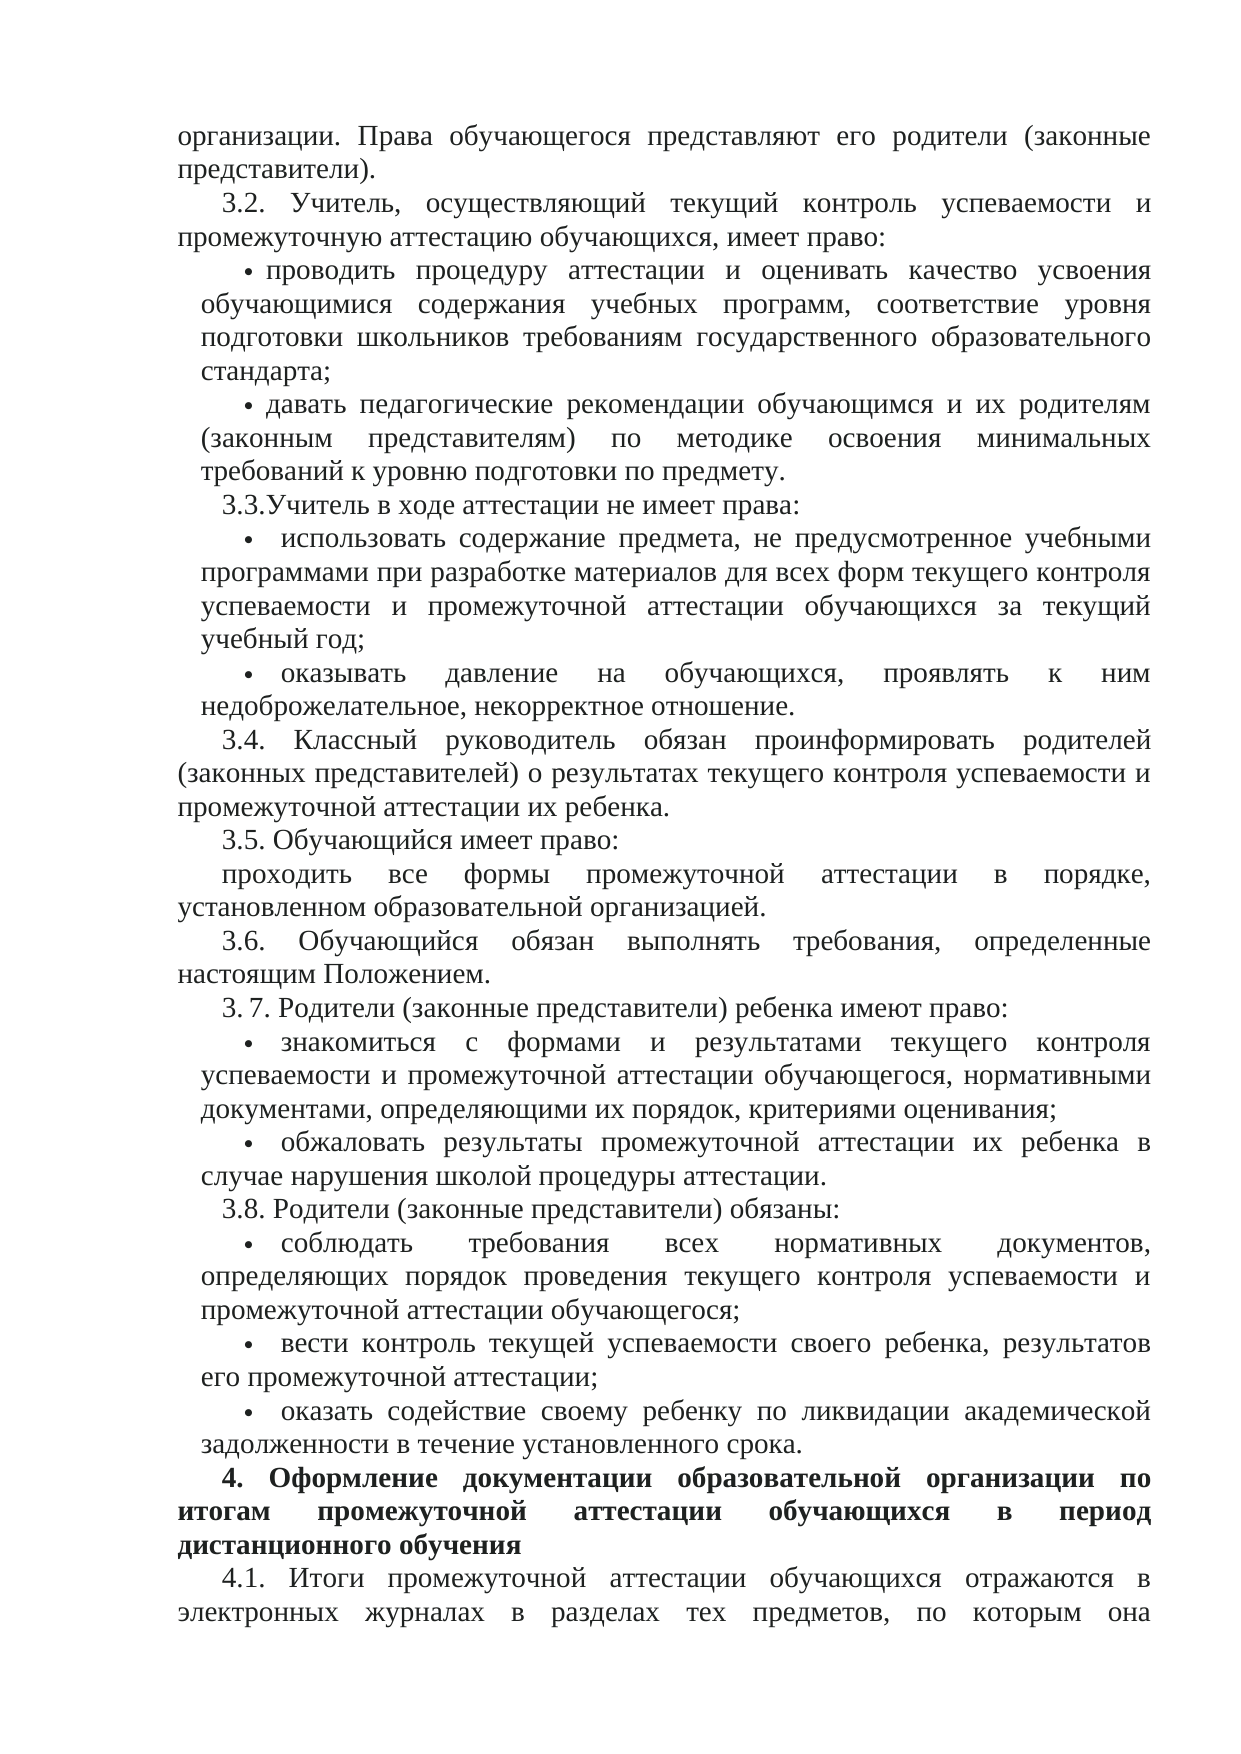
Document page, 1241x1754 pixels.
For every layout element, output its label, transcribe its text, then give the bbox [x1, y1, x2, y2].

list вести контроль текущей успеваемости своего ребенка, результатов его промежуточной аттестации; [201, 1326, 1152, 1393]
text 4. Оформление документации образовательной организации по итогам промежуточной аттестации обучающихся в период дистанционного обучения [177, 1460, 1152, 1560]
text 3.8. Родители (законные представители) обязаны: [177, 1191, 1152, 1225]
list оказать содействие своему ребенку по ликвидации академической задолженности в течение установленного срока. [201, 1393, 1152, 1460]
list знакомиться с формами и результатами текущего контроля успеваемости и промежуточной аттестации обучающегося, нормативными документами, определяющими их порядок, критериями оценивания; [201, 1024, 1152, 1124]
text 3.5. Обучающийся имеет право: [177, 822, 1152, 856]
text 3.6. Обучающийся обязан выполнять требования, определенные настоящим Положением. [177, 923, 1152, 990]
text проходить все формы промежуточной аттестации в порядке, установленном образовательной организацией. [177, 856, 1152, 923]
text 3.2. Учитель, осуществляющий текущий контроль успеваемости и промежуточную аттестацию обучающихся, имеет право: [177, 185, 1152, 252]
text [177, 1560, 1152, 1627]
list соблюдать требования всех нормативных документов, определяющих порядок проведения текущего контроля успеваемости и промежуточной аттестации обучающегося; [201, 1225, 1152, 1326]
list проводить процедуру аттестации и оценивать качество усвоения обучающимися содержания учебных программ, соответствие уровня подготовки школьников требованиям государственного образовательного стандарта; [201, 252, 1152, 386]
text 3.4. Классный руководитель обязан проинформировать родителей (законных представителей) о результатах текущего контроля успеваемости и промежуточной аттестации их ребенка. [177, 722, 1152, 822]
list оказывать давление на обучающихся, проявлять к ним недоброжелательное, некорректное отношение. [201, 655, 1152, 722]
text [177, 118, 1152, 185]
list использовать содержание предмета, не предусмотренное учебными программами при разработке материалов для всех форм текущего контроля успеваемости и промежуточной аттестации обучающихся за текущий учебный год; [201, 521, 1152, 655]
text 3. 7. Родители (законные представители) ребенка имеют право: [177, 990, 1152, 1024]
list обжаловать результаты промежуточной аттестации их ребенка в случае нарушения школой процедуры аттестации. [201, 1124, 1152, 1191]
text 3.3.Учитель в ходе аттестации не имеет права: [177, 487, 1152, 521]
list давать педагогические рекомендации обучающимся и их родителям (законным представителям) по методике освоения минимальных требований к уровню подготовки по предмету. [201, 386, 1152, 487]
